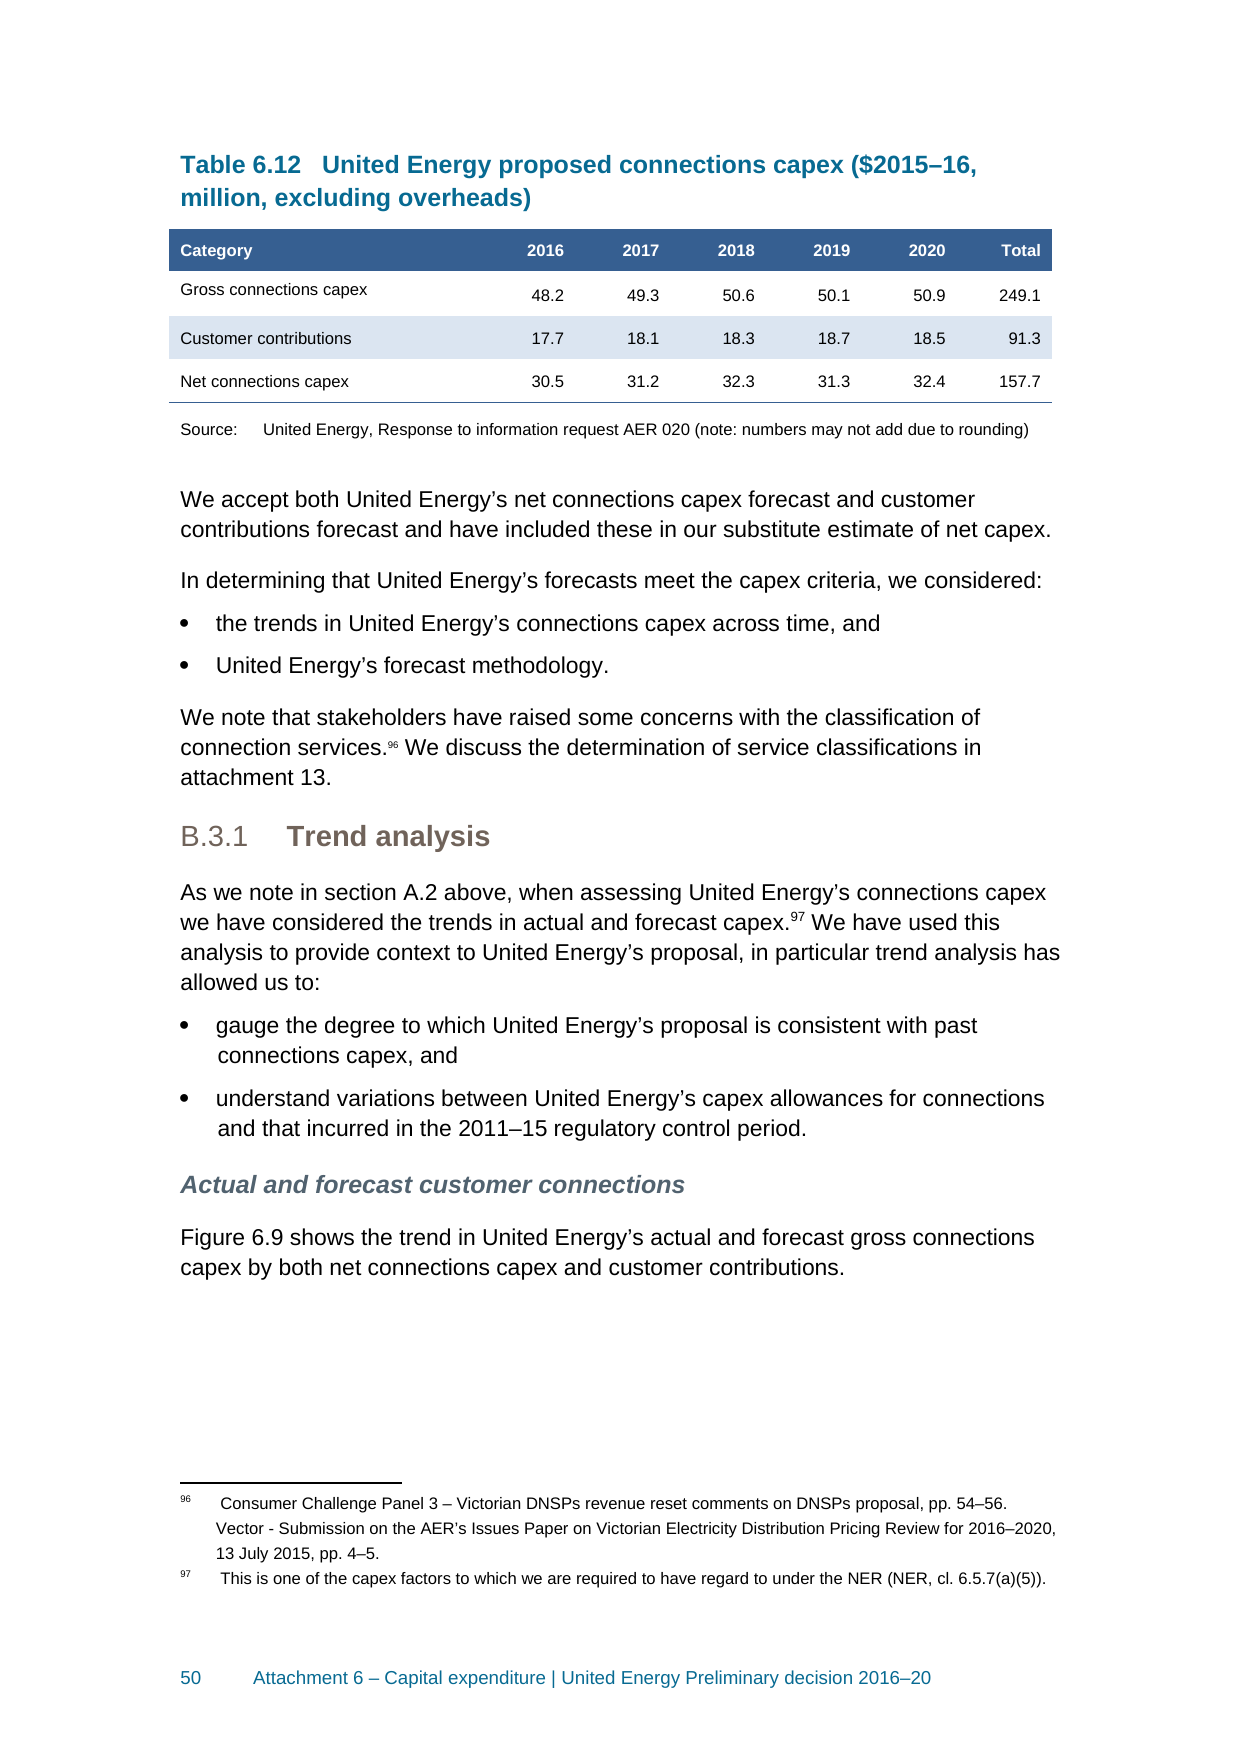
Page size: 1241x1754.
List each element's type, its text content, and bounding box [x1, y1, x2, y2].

table_cell 18.3 [671, 316, 766, 359]
table_cell Customer contributions [169, 316, 480, 359]
table_cell 17.7 [480, 316, 575, 359]
table_cell Net connections capex [169, 359, 480, 402]
table_header 2016 [480, 229, 575, 271]
table_cell 157.7 [957, 359, 1052, 402]
text We note that stakeholders have raised some concerns with the classification of connection services. We discuss the determination of service classifications in attachment 13. [180, 703, 1063, 790]
table_header Category [169, 229, 480, 271]
picture [269, 1674, 273, 1684]
table_cell 249.1 [957, 271, 1052, 316]
table_cell 31.2 [575, 359, 671, 402]
table_cell 31.3 [766, 359, 861, 402]
picture [575, 1674, 579, 1684]
table_cell 50.6 [671, 271, 766, 316]
table_cell 49.3 [575, 271, 671, 316]
picture [723, 1674, 727, 1684]
table_cell 18.1 [575, 316, 671, 359]
picture [296, 1670, 300, 1684]
table_cell 48.2 [480, 271, 575, 316]
table_cell 50.1 [766, 271, 861, 316]
table_header 2019 [766, 229, 861, 271]
text As we note in section A.2 above, when assessing United Energy’s connections capex we have considered the trends in actual and forecast capex. We have used this analysis to provide context to United Energy’s proposal, in particular trend analysis has allowed us to: [180, 878, 1063, 995]
table_cell 18.5 [861, 316, 957, 359]
table_header 2017 [575, 229, 671, 271]
text Source: United Energy, Response to information request AER 020 (note: numbers may not add due to rounding) [180, 419, 1063, 439]
text We accept both United Energy’s net connections capex forecast and customer contributions forecast and have included these in our substitute estimate of net capex. [180, 486, 1063, 542]
table_cell 30.5 [480, 359, 575, 402]
subtitle Trend analysis [180, 819, 1063, 853]
list understand variations between United Energy’s capex allowances for connections and that incurred in the 2011–15 regulatory control period. [180, 1085, 1063, 1141]
text Figure 6.9 shows the trend in United Energy’s actual and forecast gross connections capex by both net connections capex and customer contributions. [180, 1224, 1063, 1281]
table_cell Gross connections capex [169, 271, 480, 316]
text In determining that United Energy’s forecasts meet the capex criteria, we considered: [180, 567, 1063, 593]
subtitle Actual and forecast customer connections [180, 1170, 1063, 1199]
list United Energy’s forecast methodology. [180, 652, 1063, 679]
picture [843, 1674, 847, 1684]
list gauge the degree to which United Energy’s proposal is consistent with past connections capex, and [180, 1012, 1063, 1068]
table_cell 91.3 [957, 316, 1052, 359]
table_header 2020 [861, 229, 957, 271]
table_cell 32.4 [861, 359, 957, 402]
table_cell 18.7 [766, 316, 861, 359]
table_cell 32.3 [671, 359, 766, 402]
list the trends in United Energy’s connections capex across time, and [180, 610, 1063, 636]
table_header Total [957, 229, 1052, 271]
table_header 2018 [671, 229, 766, 271]
table_cell 50.9 [861, 271, 957, 316]
